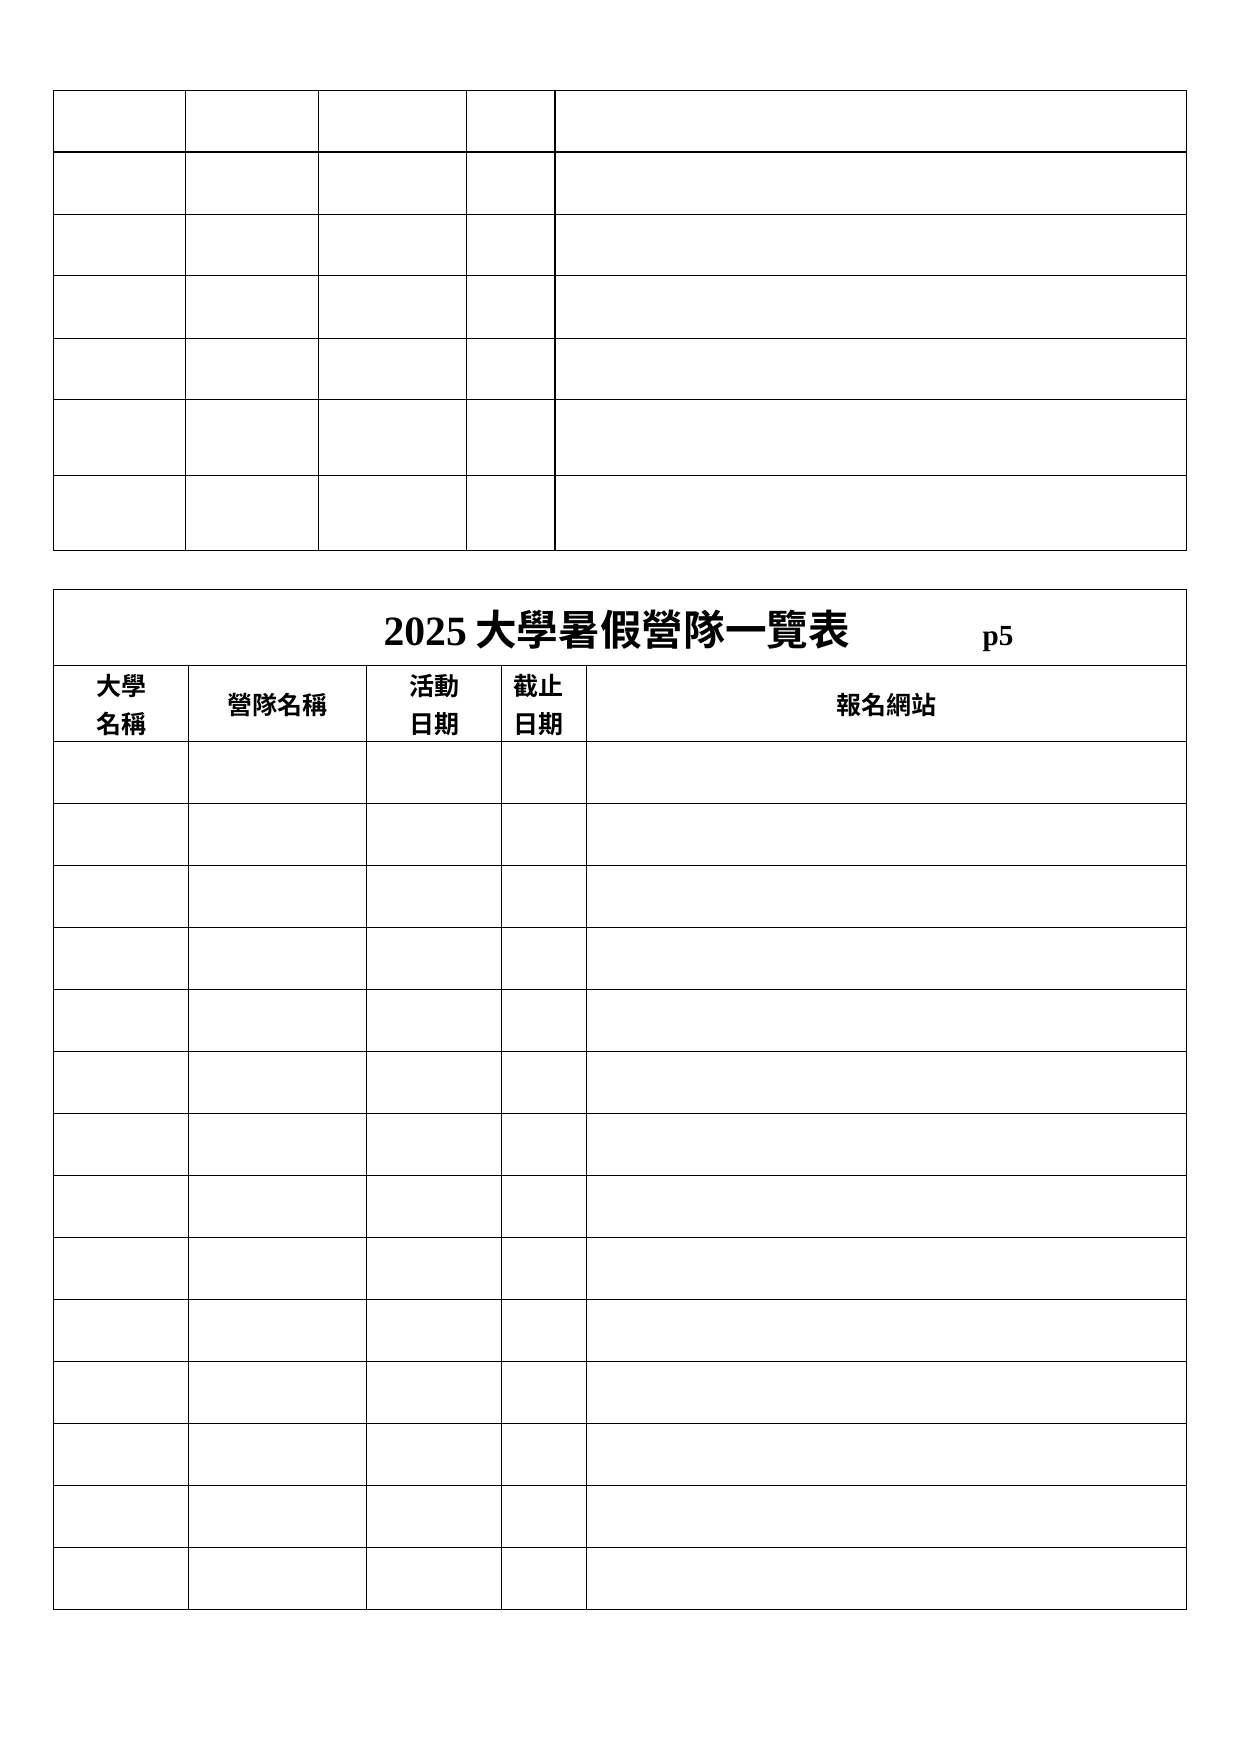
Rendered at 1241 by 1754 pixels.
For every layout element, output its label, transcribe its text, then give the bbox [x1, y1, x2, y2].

table_cell [189, 928, 366, 989]
table_cell [319, 276, 466, 337]
table_cell [367, 1362, 501, 1423]
table_cell [54, 476, 185, 550]
table_cell [189, 1052, 366, 1113]
table_cell [189, 1238, 366, 1299]
table_cell [54, 1548, 188, 1609]
table_cell [367, 928, 501, 989]
table_cell [502, 1052, 586, 1113]
table_cell [367, 1052, 501, 1113]
table_cell [54, 153, 185, 213]
table_cell [587, 742, 1186, 803]
table_cell [502, 1424, 586, 1485]
table_cell [502, 866, 586, 927]
table_cell [189, 1424, 366, 1485]
table_cell [587, 1176, 1186, 1237]
table_cell [502, 1486, 586, 1547]
table_cell [587, 1114, 1186, 1175]
table_cell [54, 1486, 188, 1547]
table_cell [502, 1238, 586, 1299]
table_cell [189, 1548, 366, 1609]
table_cell [189, 866, 366, 927]
table_cell [502, 1362, 586, 1423]
table_cell [54, 990, 188, 1051]
table_cell [54, 804, 188, 865]
table_cell [189, 990, 366, 1051]
table_cell [367, 1424, 501, 1485]
table_cell 報名網站 [587, 666, 1186, 741]
table_cell [502, 1114, 586, 1175]
table_cell [189, 1300, 366, 1361]
table_cell [502, 928, 586, 989]
table_cell [186, 476, 318, 550]
table_cell [367, 1238, 501, 1299]
table_cell [467, 400, 554, 475]
table_cell [319, 339, 466, 399]
table_cell [367, 742, 501, 803]
table_cell [186, 215, 318, 275]
table_cell [367, 1176, 501, 1237]
table_cell [556, 476, 1186, 550]
table_cell [367, 990, 501, 1051]
table_cell [319, 400, 466, 475]
table_cell [556, 400, 1186, 475]
table_cell [587, 1486, 1186, 1547]
table_cell [54, 742, 188, 803]
table_cell [367, 1548, 501, 1609]
table_cell [319, 215, 466, 275]
table_cell [502, 804, 586, 865]
table_cell [556, 91, 1186, 151]
table_cell [54, 1300, 188, 1361]
table_cell [319, 91, 466, 151]
table_cell [54, 276, 185, 337]
table_cell [587, 1362, 1186, 1423]
table_cell [556, 153, 1186, 213]
table_cell [587, 928, 1186, 989]
table_cell [54, 1362, 188, 1423]
table_cell [186, 339, 318, 399]
table_cell [54, 866, 188, 927]
table_cell [319, 476, 466, 550]
table_cell [467, 215, 554, 275]
table_cell [587, 990, 1186, 1051]
table_cell [186, 276, 318, 337]
table_cell [189, 1486, 366, 1547]
table_cell [54, 1052, 188, 1113]
table_cell [587, 804, 1186, 865]
table_cell [467, 476, 554, 550]
table_cell [189, 1176, 366, 1237]
table_cell [502, 742, 586, 803]
table_cell [367, 1114, 501, 1175]
table_cell [319, 153, 466, 213]
table_cell [189, 742, 366, 803]
table_cell [186, 400, 318, 475]
table_cell [54, 1424, 188, 1485]
table_cell [556, 339, 1186, 399]
table_cell 截止日期 [502, 666, 586, 741]
table_cell [467, 153, 554, 213]
table_cell [186, 153, 318, 213]
table_cell [587, 1300, 1186, 1361]
table_cell [587, 866, 1186, 927]
table_cell [367, 1486, 501, 1547]
table_cell [54, 928, 188, 989]
table_cell [189, 804, 366, 865]
table_cell [54, 215, 185, 275]
table_cell [467, 339, 554, 399]
table_cell [189, 1114, 366, 1175]
table_cell [502, 1176, 586, 1237]
table_cell [189, 1362, 366, 1423]
table_cell [367, 1300, 501, 1361]
table_cell [556, 215, 1186, 275]
table_cell 活動 日期 [367, 666, 501, 741]
table_cell [502, 990, 586, 1051]
table_cell [367, 804, 501, 865]
table_cell [502, 1548, 586, 1609]
table_cell [467, 91, 554, 151]
table_cell [186, 91, 318, 151]
table_cell [54, 1176, 188, 1237]
table_cell [367, 866, 501, 927]
table_cell [587, 1238, 1186, 1299]
table_cell [54, 1238, 188, 1299]
table_cell [502, 1300, 586, 1361]
table_cell 營隊名稱 [189, 666, 366, 741]
table_cell [54, 91, 185, 151]
table_cell 大學 名稱 [54, 666, 188, 741]
table_cell [587, 1548, 1186, 1609]
table_header 2025大學暑假營隊一覽表 p5 [54, 590, 1186, 665]
table_cell [54, 400, 185, 475]
table_cell [54, 1114, 188, 1175]
table_cell [556, 276, 1186, 337]
table_cell [587, 1424, 1186, 1485]
table_cell [587, 1052, 1186, 1113]
table_cell [54, 339, 185, 399]
table_cell [467, 276, 554, 337]
